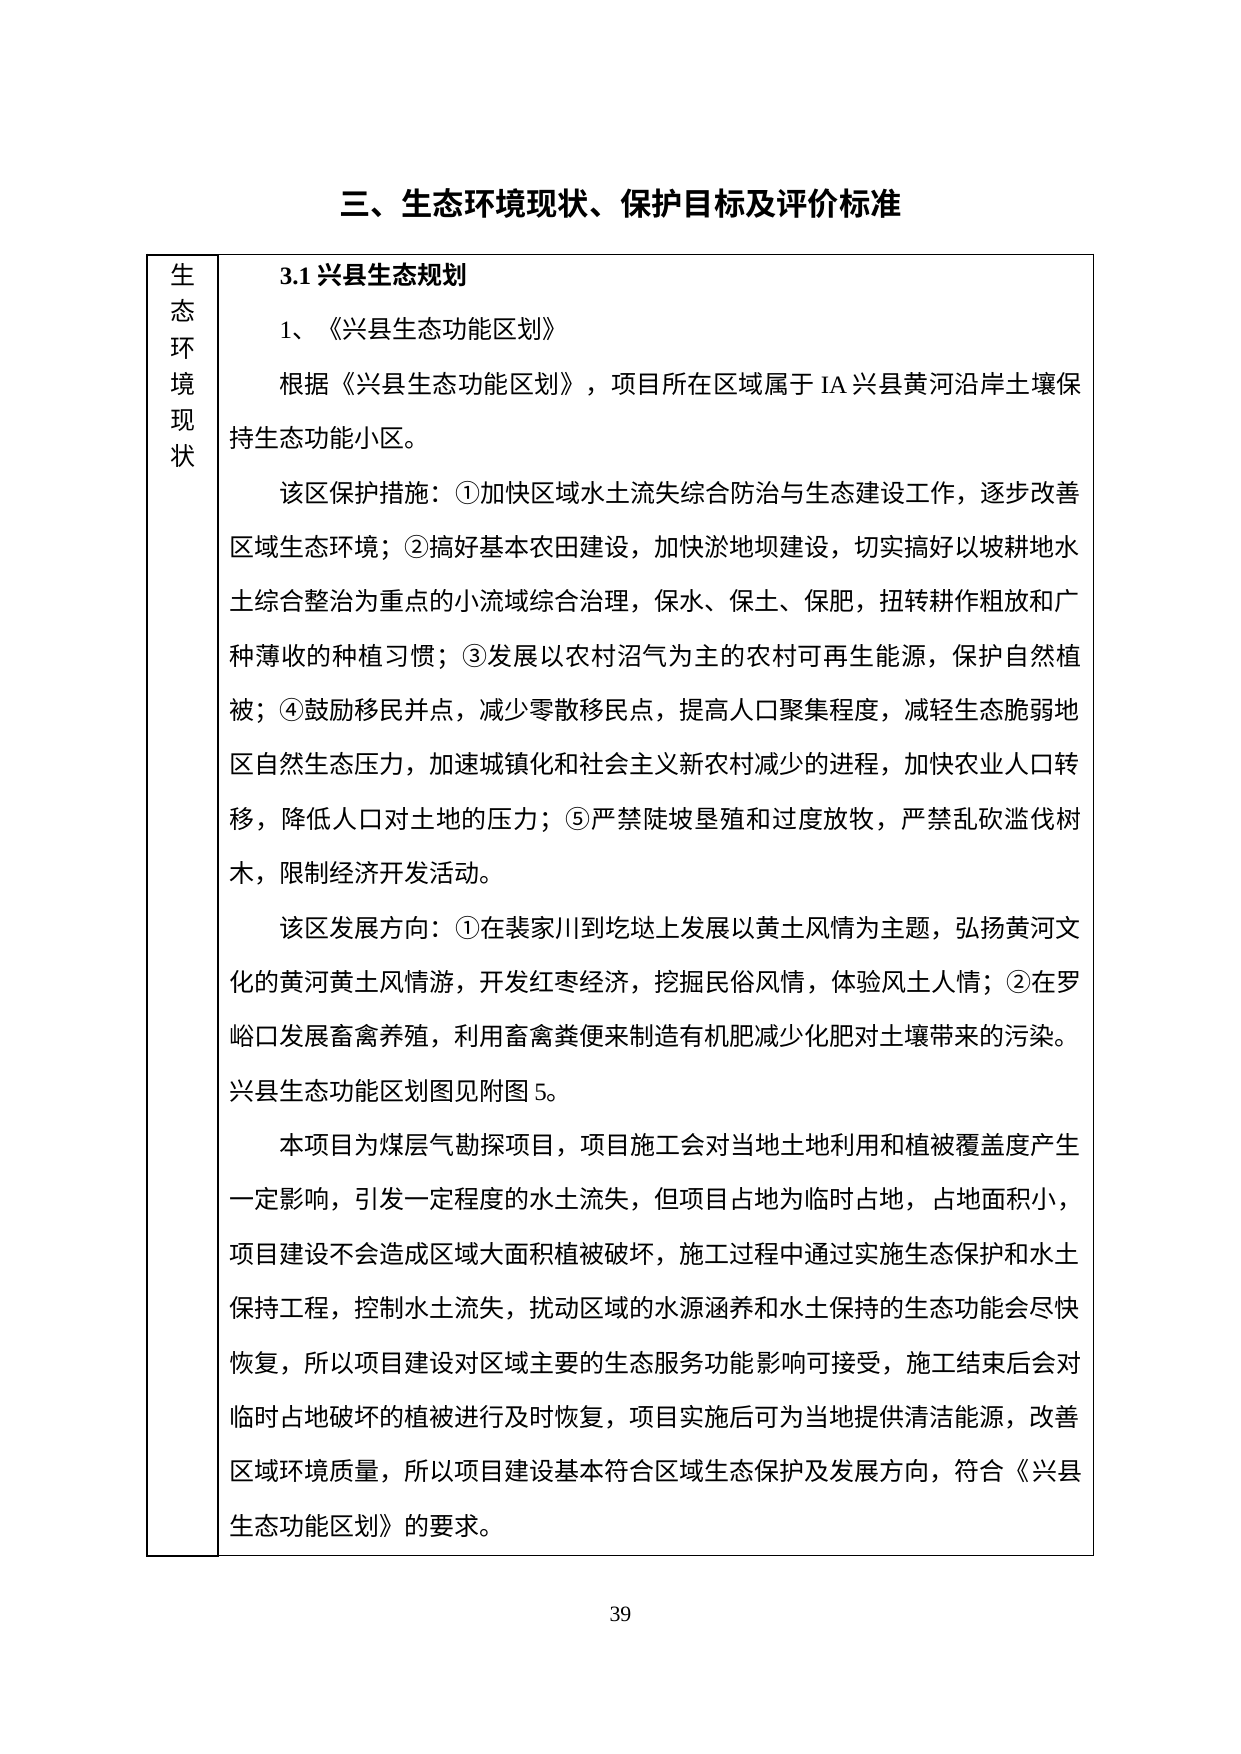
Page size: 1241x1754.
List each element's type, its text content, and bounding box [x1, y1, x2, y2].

text 三、生态环境现状、保护目标及评价标准 [187, 179, 1053, 224]
table_header 生态环境现状 [148, 256, 217, 1555]
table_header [219, 255, 1093, 1555]
